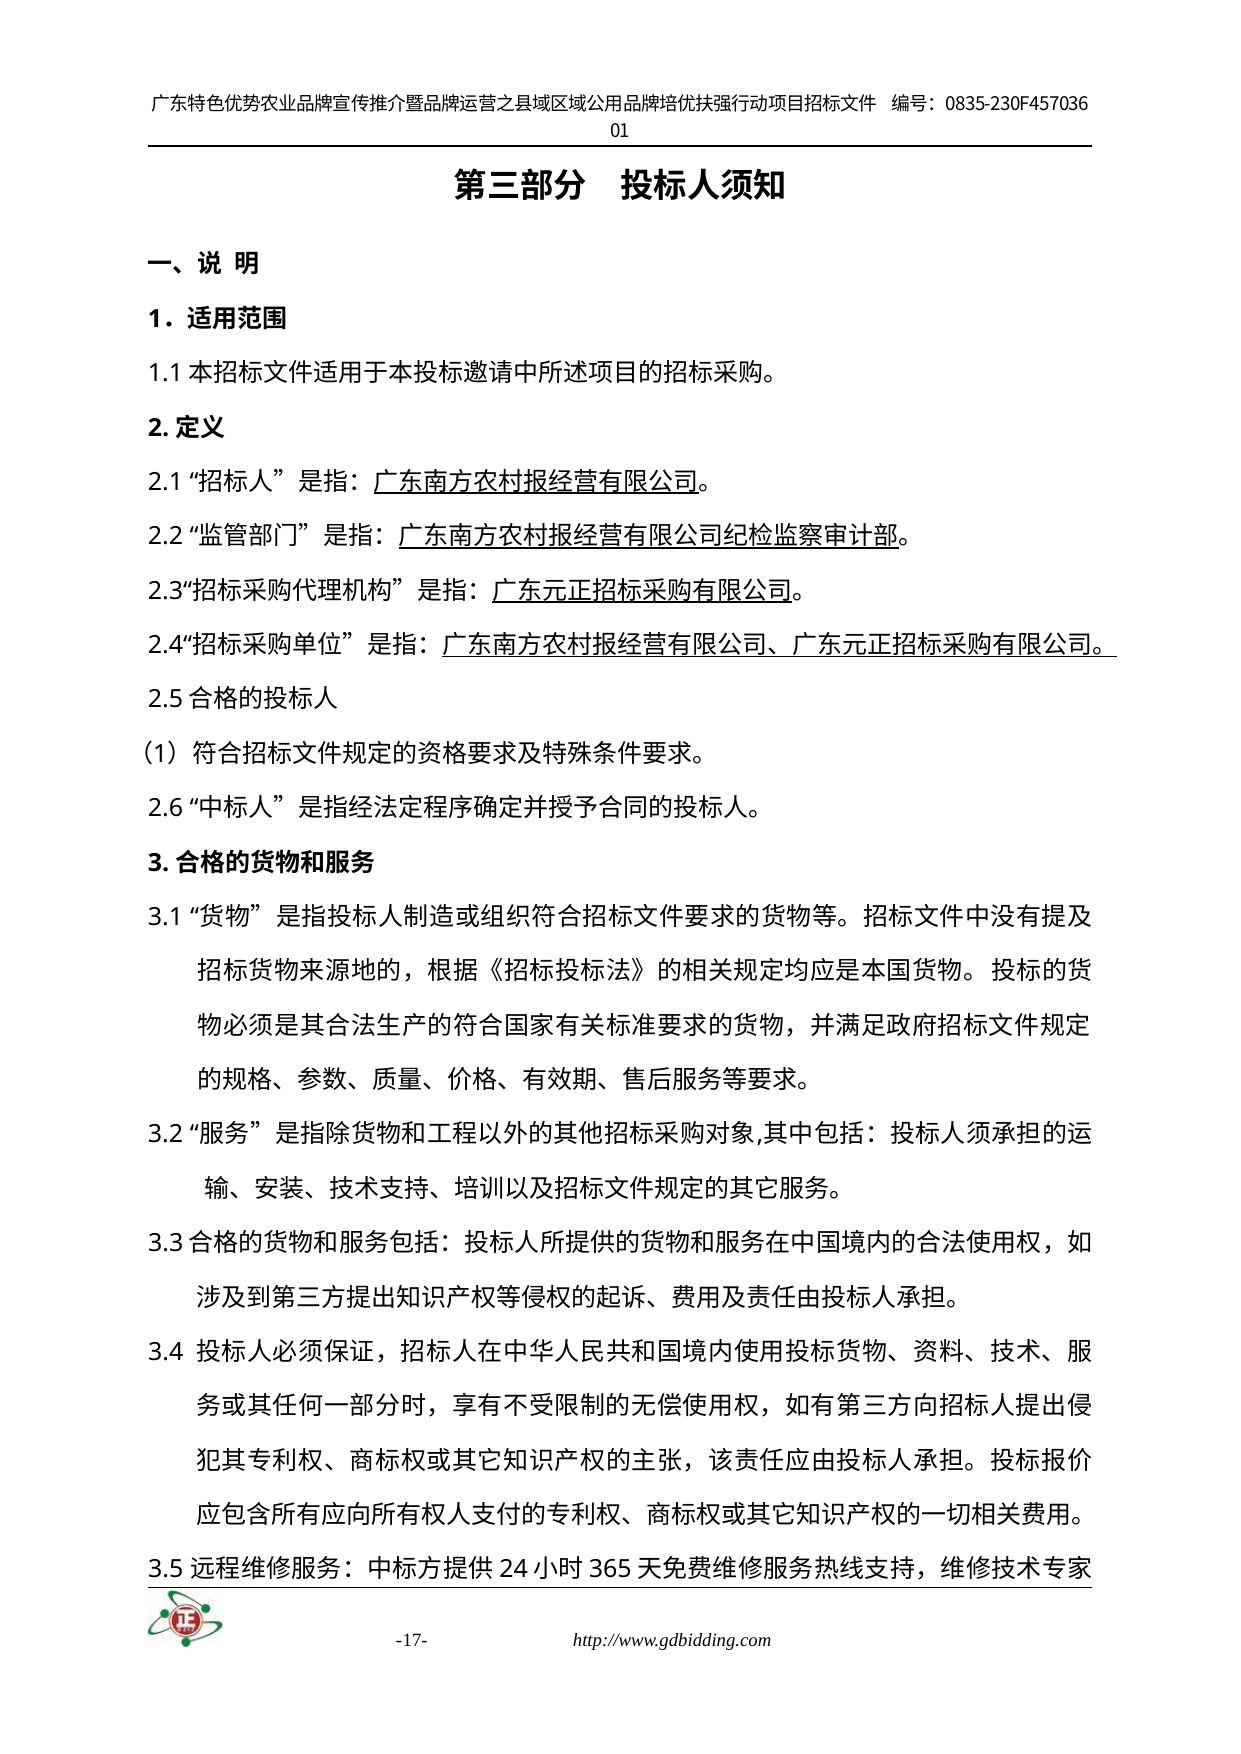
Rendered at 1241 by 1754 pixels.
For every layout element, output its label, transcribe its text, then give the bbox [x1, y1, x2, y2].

text 2.4“招标采购单位”是指：广东南方农村报经营有限公司、广东元正招标采购有限公司。 [148, 624, 1092, 661]
text 2.6 “中标人”是指经法定程序确定并授予合同的投标人。 [148, 788, 1092, 824]
text 3.3合格的货物和服务包括：投标人所提供的货物和服务在中国境内的合法使用权，如涉及到第三方提出知识产权等侵权的起诉、费用及责任由投标人承担。 [148, 1223, 1092, 1313]
text 3.1 “货物”是指投标人制造或组织符合招标文件要求的货物等。招标文件中没有提及招标货物来源地的，根据《招标投标法》的相关规定均应是本国货物。投标的货物必须是其合法生产的符合国家有关标准要求的货物，并满足政府招标文件规定的规格、参数、质量、价格、有效期、售后服务等要求。 [148, 896, 1092, 1096]
text 3.2 “服务”是指除货物和工程以外的其他招标采购对象,其中包括：投标人须承担的运输、安装、技术支持、培训以及招标文件规定的其它服务。 [148, 1114, 1092, 1204]
text 1．适用范围 [148, 298, 1092, 334]
text 2.3“招标采购代理机构”是指：广东元正招标采购有限公司。 [148, 570, 1092, 606]
text 3. 合格的货物和服务 [148, 842, 1092, 878]
text 2. 定义 [148, 407, 1092, 443]
text 2.1 “招标人”是指：广东南方农村报经营有限公司。 [148, 461, 1092, 498]
text （1）符合招标文件规定的资格要求及特殊条件要求。 [128, 733, 1092, 769]
text 2.2 “监管部门”是指：广东南方农村报经营有限公司纪检监察审计部。 [148, 516, 1092, 552]
picture [147, 1590, 223, 1647]
text 一、说 明 [148, 244, 1092, 280]
text 3.4 投标人必须保证，招标人在中华人民共和国境内使用投标货物、资料、技术、服务或其任何一部分时，享有不受限制的无偿使用权，如有第三方向招标人提出侵犯其专利权、商标权或其它知识产权的主张，该责任应由投标人承担。投标报价应包含所有应向所有权人支付的专利权、商标权或其它知识产权的一切相关费用。 [148, 1331, 1092, 1531]
text 1.1本招标文件适用于本投标邀请中所述项目的招标采购。 [148, 353, 1092, 389]
text 2.5合格的投标人 [148, 679, 1092, 715]
text 3.5 远程维修服务：中标方提供24小时365天免费维修服务热线支持，维修技术专家提供远程在线技术支持和维修诊断。招标人可通过电话、网络等手段免费得到中标人的技术支持。 [148, 1549, 1092, 1585]
subtitle 第三部分 投标人须知 [148, 159, 1092, 207]
